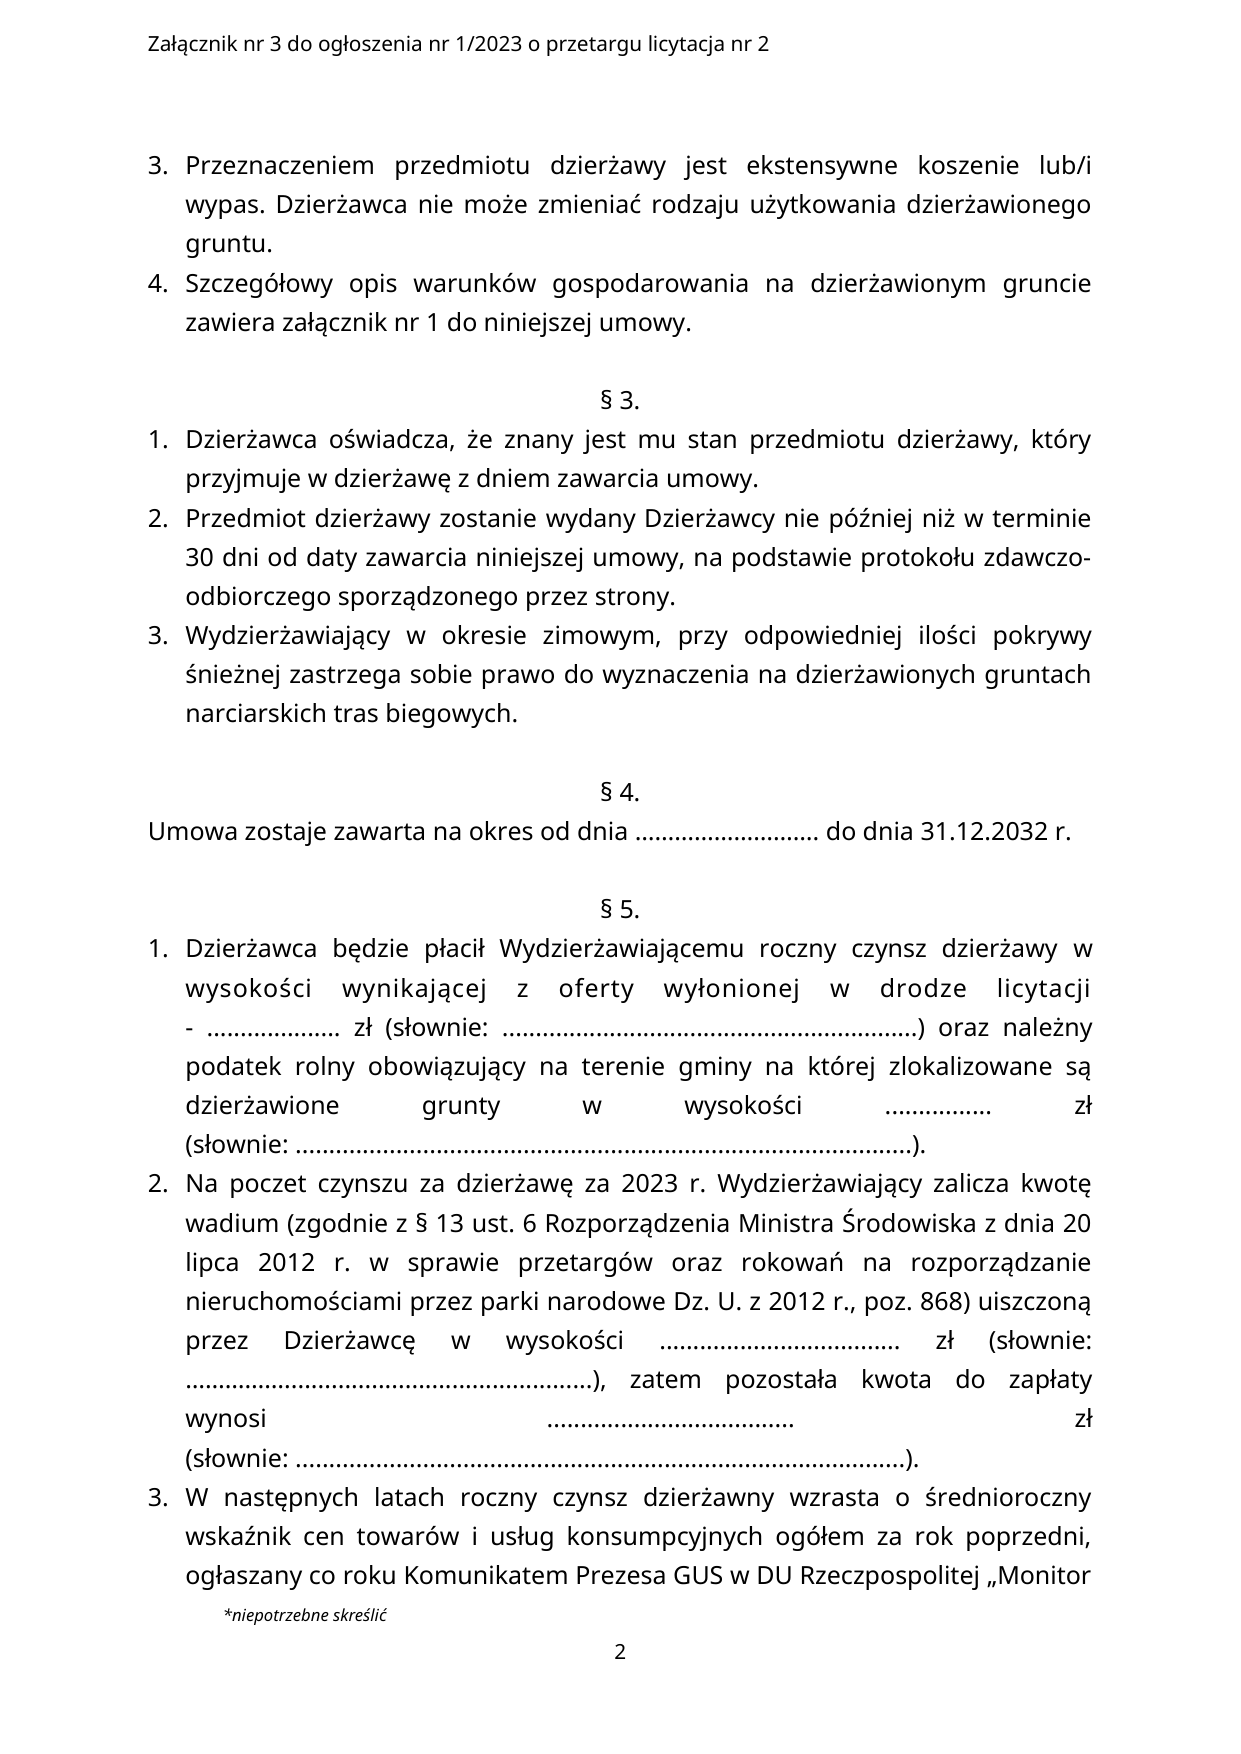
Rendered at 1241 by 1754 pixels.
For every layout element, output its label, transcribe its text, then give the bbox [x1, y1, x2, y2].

list Szczegółowy opis warunków gospodarowania na dzierżawionym gruncie zawiera załącznik nr 1 do niniejszej umowy. [148, 265, 1093, 338]
text § 5. [148, 892, 1093, 926]
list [148, 1479, 1093, 1592]
list Przedmiot dzierżawy zostanie wydany Dzierżawcy nie później niż w terminie 30 dni od daty zawarcia niniejszej umowy, na podstawie protokołu zdawczo-odbiorczego sporządzonego przez strony. [148, 500, 1093, 613]
text § 4. [148, 774, 1093, 808]
text § 3. [148, 383, 1093, 417]
text Umowa zostaje zawarta na okres od dnia ………………………. do dnia 31.12.2032 r. [148, 813, 1093, 848]
list Przeznaczeniem przedmiotu dzierżawy jest ekstensywne koszenie lub/i wypas. Dzierżawca nie może zmieniać rodzaju użytkowania dzierżawionego gruntu. [148, 148, 1093, 260]
list Dzierżawca oświadcza, że znany jest mu stan przedmiotu dzierżawy, który przyjmuje w dzierżawę z dniem zawarcia umowy. [148, 422, 1093, 495]
list Na poczet czynszu za dzierżawę za 2023 r. Wydzierżawiający zalicza kwotę wadium (zgodnie z § 13 ust. 6 Rozporządzenia Ministra Środowiska z dnia 20 lipca 2012 r. w sprawie przetargów oraz rokowań na rozporządzanie nieruchomościami przez parki narodowe Dz. U. z 2012 r., poz. 868) uiszczoną przez Dzierżawcę w wysokości .................................... zł (słownie: ……………..............................................), zatem pozostała kwota do zapłaty wynosi ..................................... zł (słownie: ...........................................................................................). [148, 1166, 1093, 1474]
list Wydzierżawiający w okresie zimowym, przy odpowiedniej ilości pokrywy śnieżnej zastrzega sobie prawo do wyznaczenia na dzierżawionych gruntach narciarskich tras biegowych. [148, 618, 1093, 730]
list Dzierżawca będzie płacił Wydzierżawiającemu roczny czynsz dzierżawy w wysokości wynikającej z oferty wyłonionej w drodze licytacji - .................... zł (słownie: ..............................................................) oraz należny podatek rolny obowiązujący na terenie gminy na której zlokalizowane są dzierżawione grunty w wysokości ................ zł (słownie: ............................................................................................). [148, 931, 1093, 1161]
